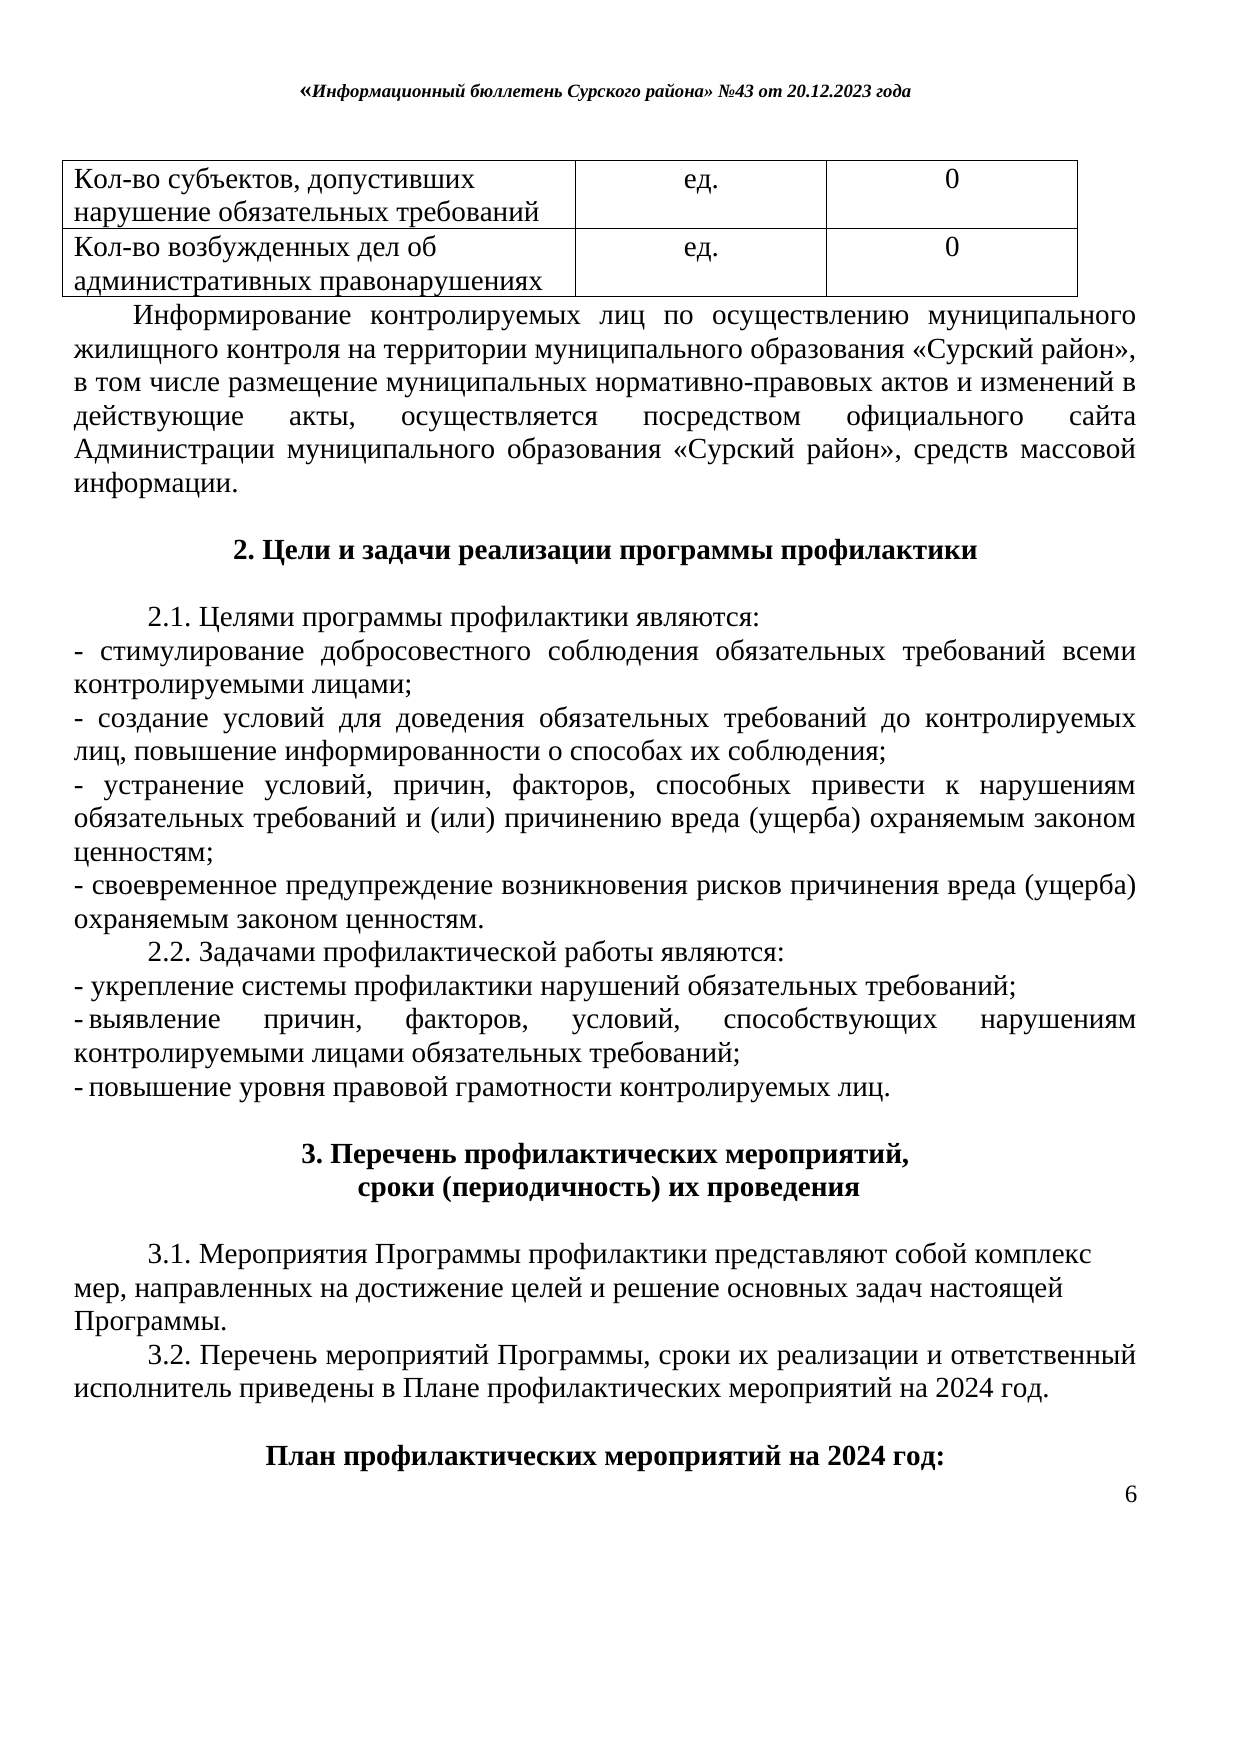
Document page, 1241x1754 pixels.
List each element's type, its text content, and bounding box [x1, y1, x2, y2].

text - устранение условий, причин, факторов, способных привести к нарушениям обязательных требований и (или) причинению вреда (ущерба) охраняемым законом ценностям; [74, 767, 1137, 867]
table_cell Кол-во субъектов, допустивших нарушение обязательных требований [63, 161, 575, 228]
text 2. Цели и задачи реализации программы профилактики [74, 532, 1137, 566]
text 2.2. Задачами профилактической работы являются: [74, 934, 1137, 968]
table_cell ед. [576, 229, 826, 296]
text 3.2. Перечень мероприятий Программы, сроки их реализации и ответственный исполнитель приведены в Плане профилактических мероприятий на 2024 год. [74, 1337, 1137, 1404]
text - повышение уровня правовой грамотности контролируемых лиц. [74, 1069, 1137, 1102]
text - выявление причин, факторов, условий, способствующих нарушениям контролируемыми лицами обязательных требований; [74, 1002, 1137, 1069]
text 3.1. Мероприятия Программы профилактики представляют собой комплекс мер, направленных на достижение целей и решение основных задач настоящей Программы. [74, 1236, 1137, 1337]
table_cell 0 [827, 161, 1077, 228]
text 2.1. Целями программы профилактики являются: [74, 599, 1137, 633]
text План профилактических мероприятий на 2024 год: [74, 1438, 1137, 1471]
text - укрепление системы профилактики нарушений обязательных требований; [74, 968, 1137, 1002]
text - своевременное предупреждение возникновения рисков причинения вреда (ущерба) охраняемым законом ценностям. [74, 867, 1137, 934]
table_cell Кол-во возбужденных дел об административных правонарушениях [63, 229, 575, 296]
text Информирование контролируемых лиц по осуществлению муниципального жилищного контроля на территории муниципального образования «Сурский район», в том числе размещение муниципальных нормативно-правовых актов и изменений в действующие акты, осуществляется посредством официального сайта Администрации муниципального образования «Сурский район», средств массовой информации. [74, 297, 1137, 498]
table_cell ед. [576, 161, 826, 228]
table_cell 0 [827, 229, 1077, 296]
text - создание условий для доведения обязательных требований до контролируемых лиц, повышение информированности о способах их соблюдения; [74, 700, 1137, 767]
text сроки (периодичность) их проведения [74, 1169, 1137, 1203]
text 3. Перечень профилактических мероприятий, [74, 1136, 1137, 1169]
text - стимулирование добросовестного соблюдения обязательных требований всеми контролируемыми лицами; [74, 633, 1137, 700]
